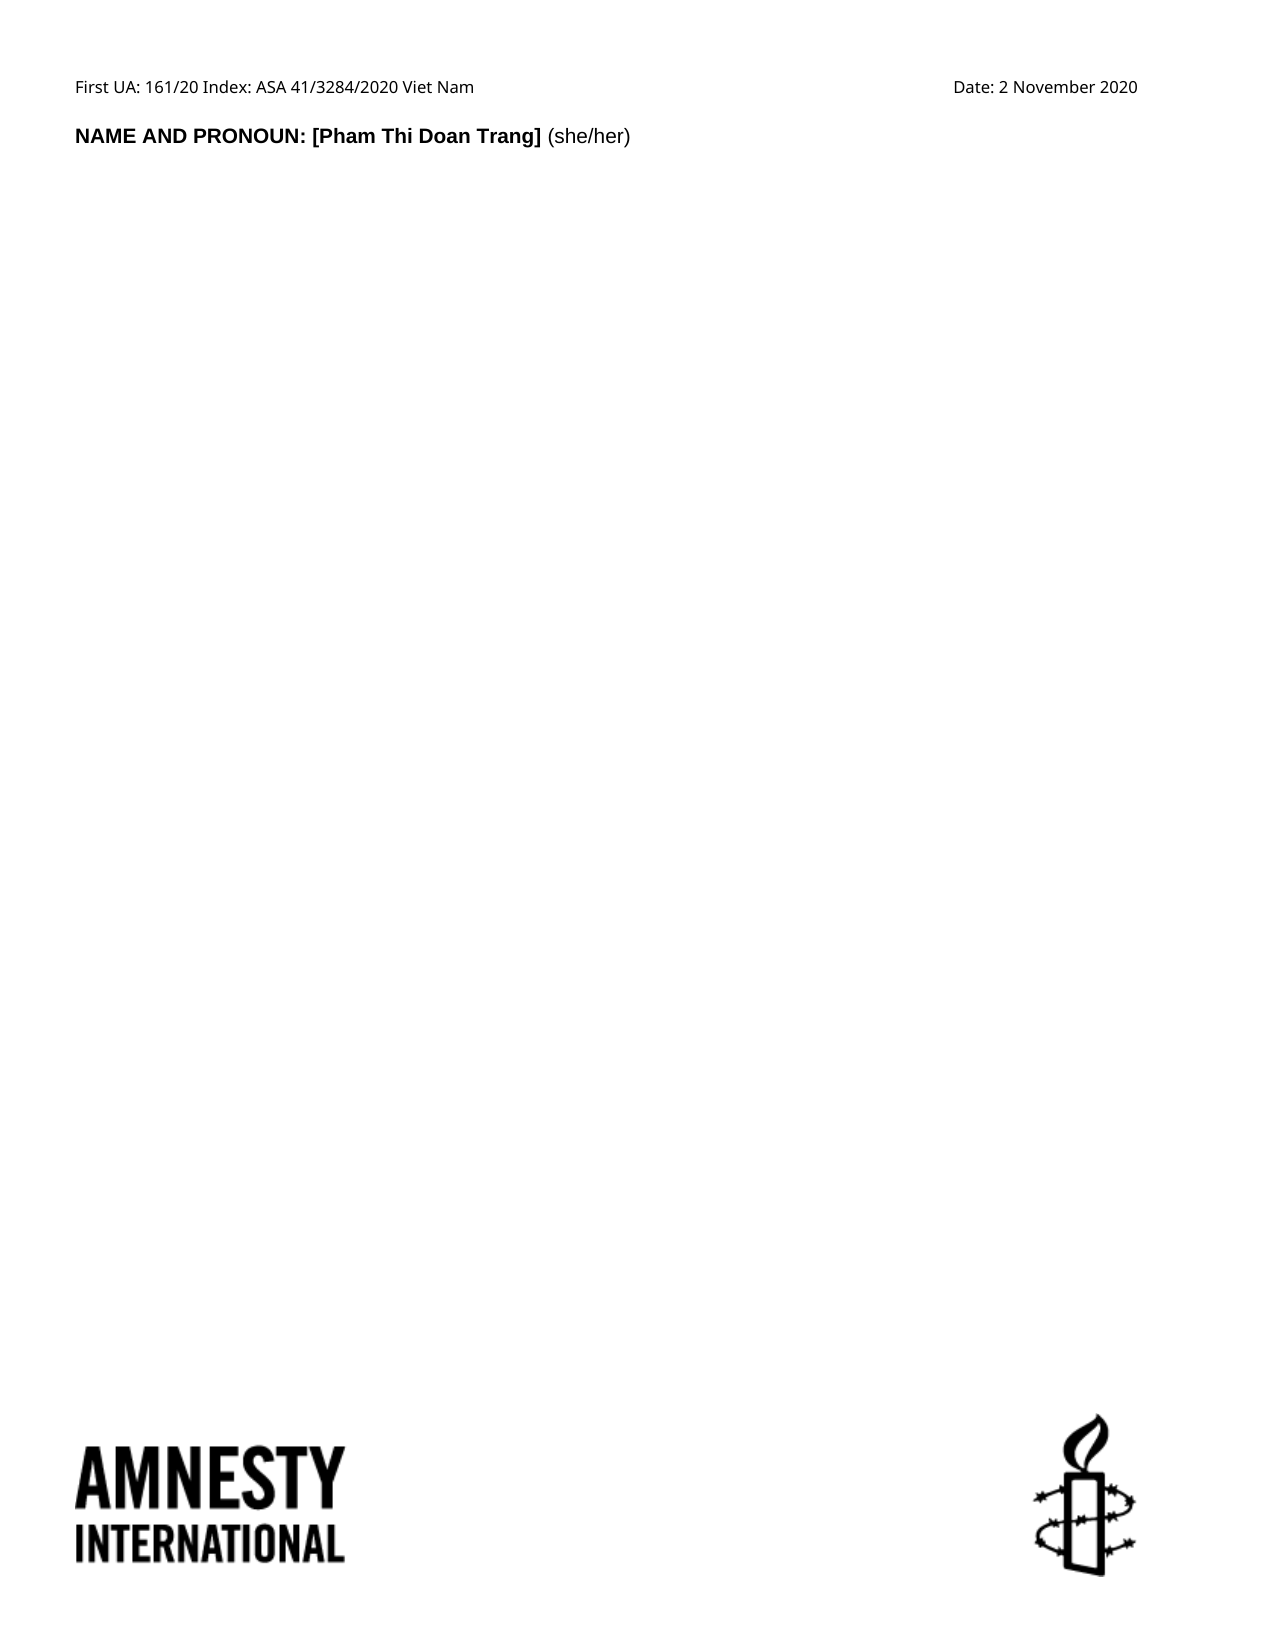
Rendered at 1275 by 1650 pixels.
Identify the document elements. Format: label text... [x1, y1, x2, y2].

picture [75, 1413, 1137, 1577]
text NAME AND PRONOUN: [Pham Thi Doan Trang] (she/her) [75, 124, 1200, 148]
